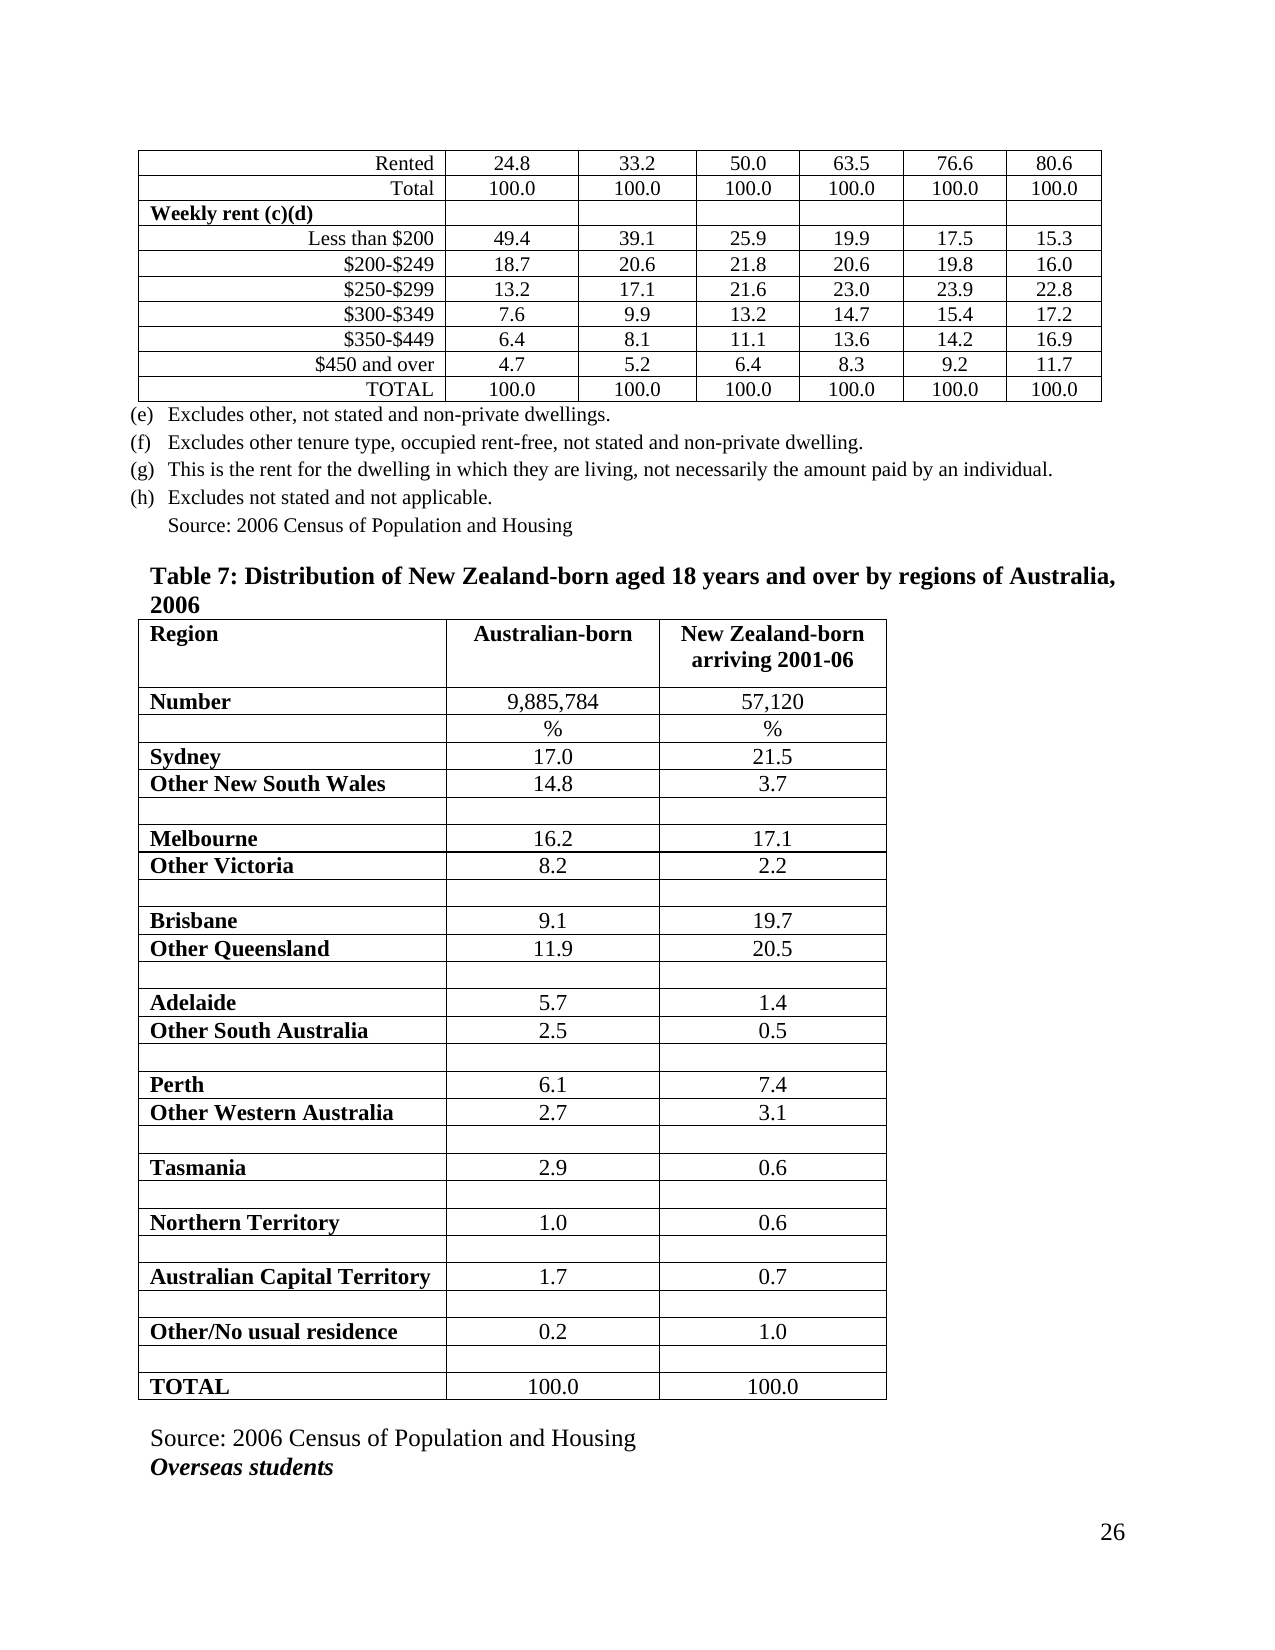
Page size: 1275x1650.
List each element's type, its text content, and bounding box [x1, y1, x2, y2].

table_cell 16.2 [447, 825, 659, 851]
table_cell 9.2 [904, 352, 1006, 376]
table_cell 100.0 [1007, 176, 1101, 200]
table_cell 5.7 [447, 989, 659, 1016]
table_cell 1.4 [660, 989, 886, 1016]
table_cell 9.9 [579, 302, 696, 326]
table_cell 13.2 [446, 277, 578, 301]
list Excludes not stated and not applicable. [130, 485, 1125, 509]
table_cell 1.7 [447, 1263, 659, 1290]
table_cell [660, 1126, 886, 1153]
table_cell 22.8 [1007, 277, 1101, 301]
table_cell Tasmania [139, 1154, 446, 1180]
table_cell 100.0 [446, 176, 578, 200]
table_cell 11.1 [697, 327, 799, 351]
table_cell 0.6 [660, 1209, 886, 1235]
table_cell Other Western Australia [139, 1099, 446, 1125]
table_cell 9,885,784 [447, 688, 659, 714]
table_cell % [660, 715, 886, 742]
table_cell 17.1 [579, 277, 696, 301]
table_cell 23.9 [904, 277, 1006, 301]
list Excludes other, not stated and non-private dwellings. [130, 402, 1125, 426]
list Source: 2006 Census of Population and Housing [168, 512, 1125, 537]
table_cell 5.2 [579, 352, 696, 376]
table_cell 49.4 [446, 226, 578, 250]
table_cell 2.2 [660, 853, 886, 879]
text Source: 2006 Census of Population and Housing [150, 1423, 1125, 1452]
table_cell 100.0 [1007, 377, 1101, 401]
table_cell 17.5 [904, 226, 1006, 250]
table_cell 100.0 [800, 377, 903, 401]
table_cell 1.0 [660, 1318, 886, 1344]
table_cell 11.9 [447, 935, 659, 961]
table_cell [660, 1236, 886, 1262]
table_cell [660, 1181, 886, 1207]
table_cell 100.0 [800, 176, 903, 200]
table_cell 15.3 [1007, 226, 1101, 250]
table_cell 13.2 [697, 302, 799, 326]
table_cell 50.0 [697, 151, 799, 175]
table_cell % [447, 715, 659, 742]
table_cell [660, 1044, 886, 1071]
table_cell [1007, 201, 1101, 225]
list This is the rent for the dwelling in which they are living, not necessarily the amount paid by an individual. [130, 457, 1125, 481]
table_cell Melbourne [139, 825, 446, 851]
table_cell 100.0 [446, 377, 578, 401]
table_cell 7.6 [446, 302, 578, 326]
table_cell Weekly rent (c)(d) [139, 201, 445, 225]
table_cell 0.5 [660, 1017, 886, 1043]
table_header Australian-born [447, 620, 659, 687]
table_cell 100.0 [904, 176, 1006, 200]
list Excludes other tenure type, occupied rent-free, not stated and non-private dwelling. [130, 430, 1125, 454]
table_cell $250-$299 [139, 277, 445, 301]
table_cell 100.0 [660, 1373, 886, 1399]
table_cell Northern Territory [139, 1209, 446, 1235]
table_cell [660, 962, 886, 988]
table_cell Other Victoria [139, 853, 446, 879]
table_cell 14.2 [904, 327, 1006, 351]
table_cell [139, 798, 446, 824]
table_cell 100.0 [447, 1373, 659, 1399]
table_cell 21.5 [660, 743, 886, 769]
table_cell 63.5 [800, 151, 903, 175]
table_cell [697, 201, 799, 225]
table_cell 0.6 [660, 1154, 886, 1180]
table_cell Perth [139, 1072, 446, 1098]
table_cell Adelaide [139, 989, 446, 1016]
table_cell 14.7 [800, 302, 903, 326]
table_cell 57,120 [660, 688, 886, 714]
table_cell 19.7 [660, 907, 886, 933]
table_cell 17.2 [1007, 302, 1101, 326]
table_cell [660, 1346, 886, 1372]
table_cell [579, 201, 696, 225]
table_cell Less than $200 [139, 226, 445, 250]
table_cell 15.4 [904, 302, 1006, 326]
table_cell 3.7 [660, 770, 886, 797]
table_cell [139, 1236, 446, 1262]
table_cell 8.2 [447, 853, 659, 879]
table_cell 6.4 [697, 352, 799, 376]
table_cell [139, 962, 446, 988]
table_cell 2.9 [447, 1154, 659, 1180]
table_cell 21.6 [697, 277, 799, 301]
table_cell [660, 880, 886, 906]
text Table 7: Distribution of New Zealand-born aged 18 years and over by regions of Australia, 2006 [150, 561, 1125, 618]
table_cell 17.1 [660, 825, 886, 851]
table_cell [139, 1181, 446, 1207]
text Overseas students [150, 1452, 1125, 1481]
table_cell Other/No usual residence [139, 1318, 446, 1344]
table_cell [139, 1291, 446, 1317]
table_cell 100.0 [904, 377, 1006, 401]
table_cell [139, 1126, 446, 1153]
table_cell [800, 201, 903, 225]
table_cell 0.2 [447, 1318, 659, 1344]
table_cell Number [139, 688, 446, 714]
table_cell Other South Australia [139, 1017, 446, 1043]
table_cell [447, 1044, 659, 1071]
table_cell 33.2 [579, 151, 696, 175]
table_cell Other Queensland [139, 935, 446, 961]
table_cell $350-$449 [139, 327, 445, 351]
table_cell 100.0 [579, 176, 696, 200]
table_cell 20.5 [660, 935, 886, 961]
table_cell [446, 201, 578, 225]
table_cell TOTAL [139, 1373, 446, 1399]
table_cell [660, 798, 886, 824]
table_cell 21.8 [697, 251, 799, 276]
table_cell 100.0 [579, 377, 696, 401]
table_cell 20.6 [800, 251, 903, 276]
table_cell 0.7 [660, 1263, 886, 1290]
table_cell 8.1 [579, 327, 696, 351]
table_cell 1.0 [447, 1209, 659, 1235]
table_cell 14.8 [447, 770, 659, 797]
table_cell 6.1 [447, 1072, 659, 1098]
table_cell 11.7 [1007, 352, 1101, 376]
table_cell 16.9 [1007, 327, 1101, 351]
table_cell $450 and over [139, 352, 445, 376]
table_cell 80.6 [1007, 151, 1101, 175]
table_header Region [139, 620, 446, 687]
table_cell [447, 880, 659, 906]
table_cell [447, 1236, 659, 1262]
table_cell 18.7 [446, 251, 578, 276]
table_cell 9.1 [447, 907, 659, 933]
table_cell 100.0 [697, 377, 799, 401]
table_cell Australian Capital Territory [139, 1263, 446, 1290]
table_cell [904, 201, 1006, 225]
table_cell 19.8 [904, 251, 1006, 276]
table_cell [139, 715, 446, 742]
table_cell 39.1 [579, 226, 696, 250]
table_cell [139, 1044, 446, 1071]
table_cell $300-$349 [139, 302, 445, 326]
table_cell 3.1 [660, 1099, 886, 1125]
table_cell 25.9 [697, 226, 799, 250]
table_cell [447, 1181, 659, 1207]
table_cell Rented [139, 151, 445, 175]
table_cell TOTAL [139, 377, 445, 401]
table_cell 6.4 [446, 327, 578, 351]
table_cell 76.6 [904, 151, 1006, 175]
table_cell 8.3 [800, 352, 903, 376]
table_cell 13.6 [800, 327, 903, 351]
table_cell 20.6 [579, 251, 696, 276]
table_cell Total [139, 176, 445, 200]
table_cell 100.0 [697, 176, 799, 200]
table_cell [447, 962, 659, 988]
table_cell 2.7 [447, 1099, 659, 1125]
table_cell 17.0 [447, 743, 659, 769]
table_cell 16.0 [1007, 251, 1101, 276]
table_cell Other New South Wales [139, 770, 446, 797]
table_cell [447, 798, 659, 824]
table_cell 2.5 [447, 1017, 659, 1043]
table_header New Zealand-born arriving 2001-06 [660, 620, 886, 687]
table_cell [660, 1291, 886, 1317]
table_cell Brisbane [139, 907, 446, 933]
table_cell [139, 880, 446, 906]
table_cell 23.0 [800, 277, 903, 301]
table_cell [447, 1291, 659, 1317]
table_cell [447, 1126, 659, 1153]
table_cell 7.4 [660, 1072, 886, 1098]
table_cell [447, 1346, 659, 1372]
table_cell 24.8 [446, 151, 578, 175]
table_cell Sydney [139, 743, 446, 769]
table_cell $200-$249 [139, 251, 445, 276]
table_cell [139, 1346, 446, 1372]
table_cell 19.9 [800, 226, 903, 250]
table_cell 4.7 [446, 352, 578, 376]
